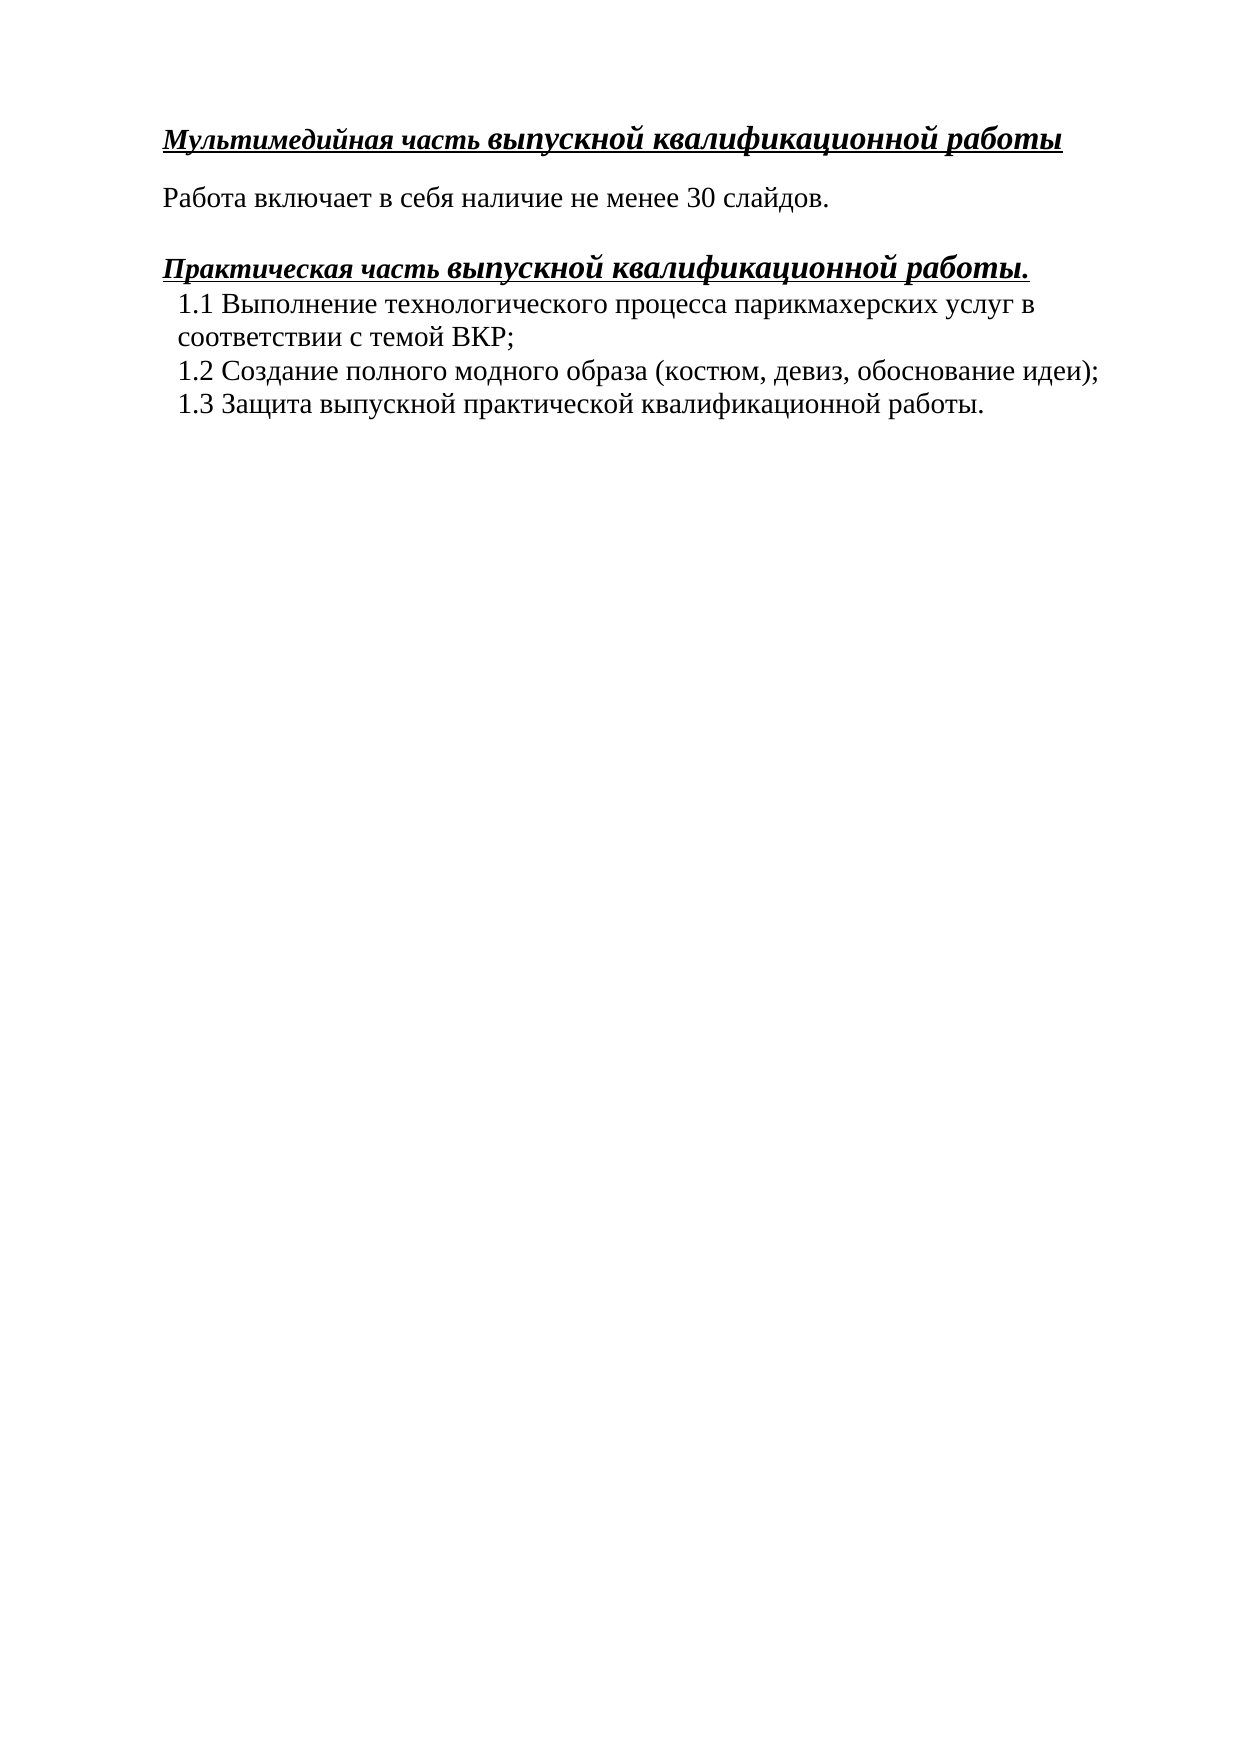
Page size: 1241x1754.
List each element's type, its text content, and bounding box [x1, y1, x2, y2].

text Мультимедийная часть выпускной квалификационной работы [162, 118, 1152, 156]
text 1.2 Создание полного модного образа (костюм, девиз, обоснование идеи); [133, 353, 1152, 387]
text Практическая часть выпускной квалификационной работы. [162, 248, 1152, 286]
text 1.3 Защита выпускной практической квалификационной работы. [133, 387, 1152, 420]
text 1.1 Выполнение технологического процесса парикмахерских услуг в соответствии с темой ВКР; [177, 286, 1152, 353]
text Работа включает в себя наличие не менее 30 слайдов. [162, 181, 1152, 214]
